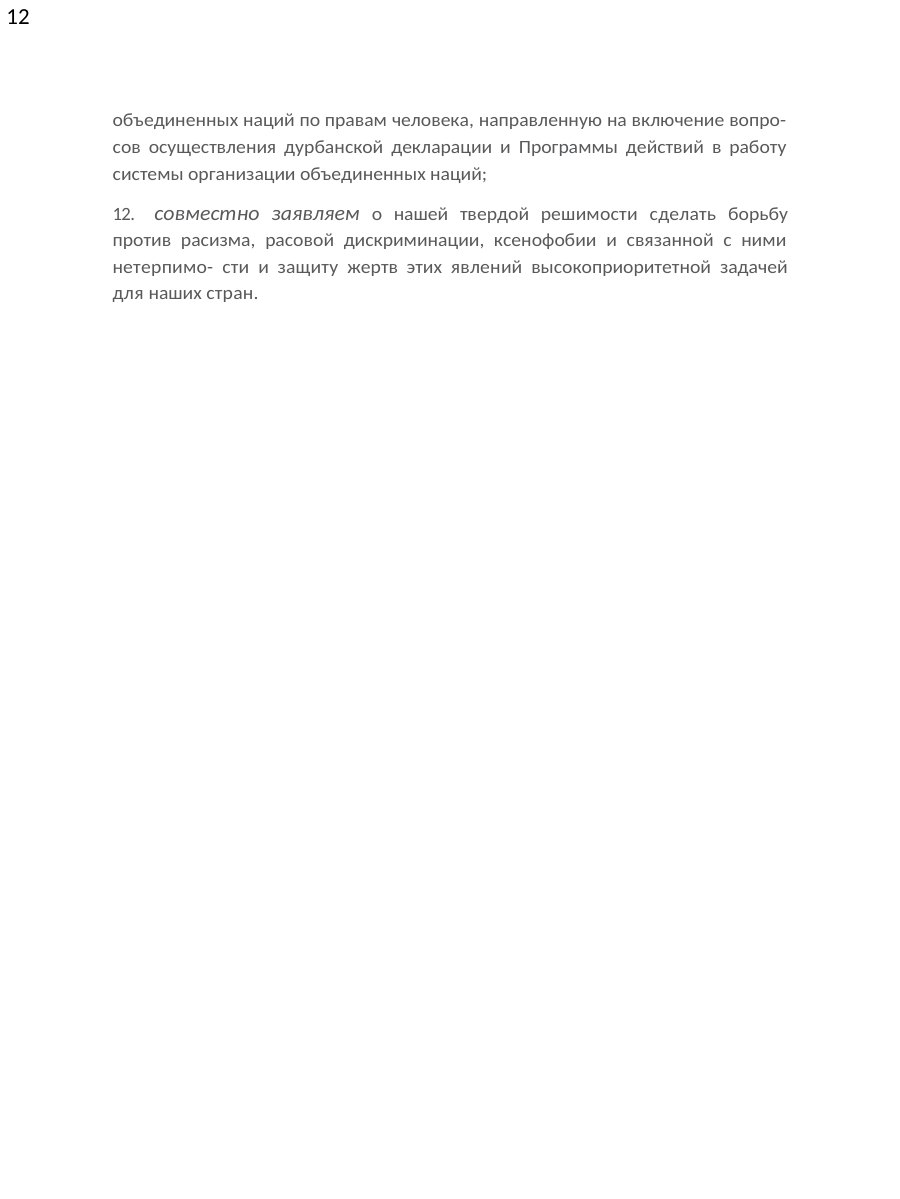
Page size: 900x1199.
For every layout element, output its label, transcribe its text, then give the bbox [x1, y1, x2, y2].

text объединенных наций по правам человека, направленную на включение вопро- сов осуществления дурбанской декларации и Программы действий в работу системы организации объединенных наций; [112, 109, 788, 185]
list совместно заявляем о нашей твердой решимости сделать борьбу против расизма, расовой дискриминации, ксенофобии и связанной с ними нетерпимо- сти и защиту жертв этих явлений высокоприоритетной задачей для наших стран. [112, 200, 788, 304]
